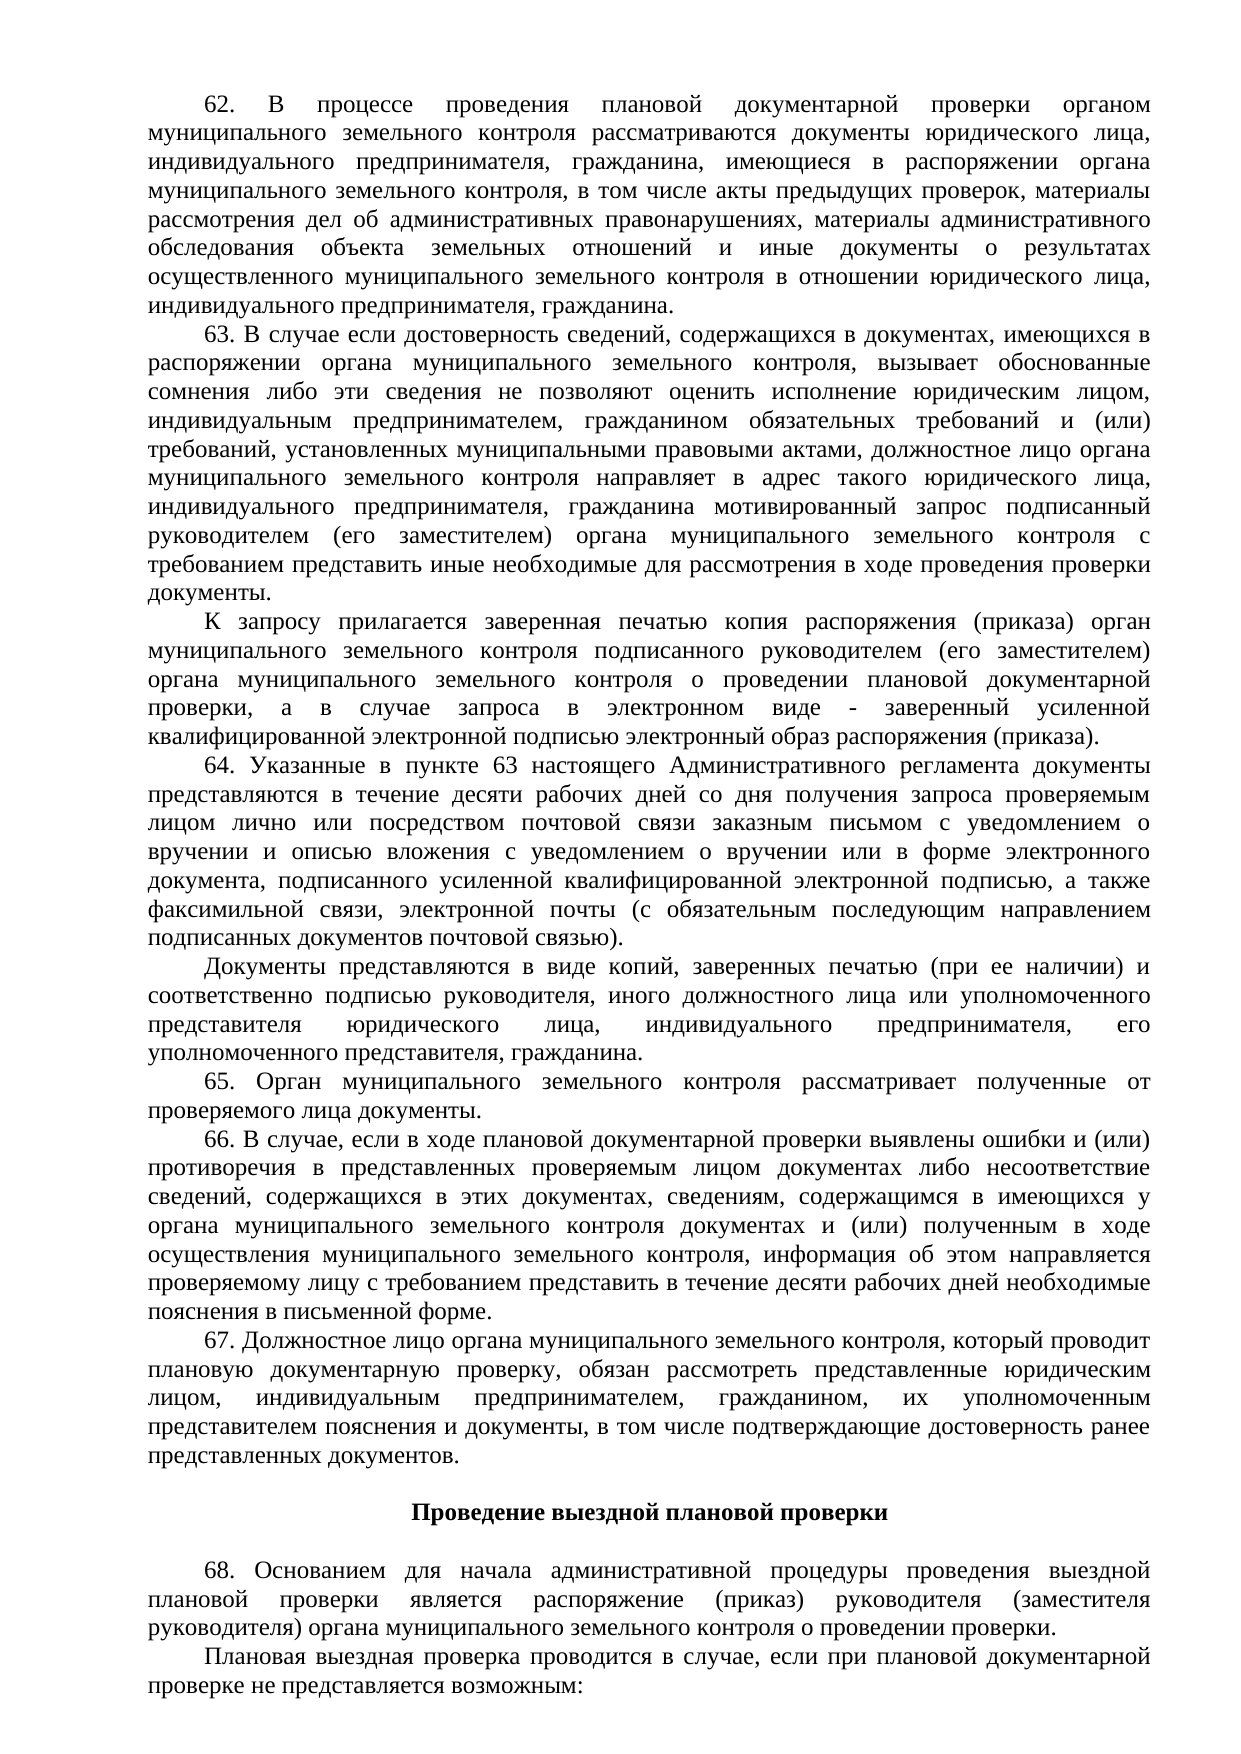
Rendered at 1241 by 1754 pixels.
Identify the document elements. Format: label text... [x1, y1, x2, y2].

text 63. В случае если достоверность сведений, содержащихся в документах, имеющихся в распоряжении органа муниципального земельного контроля, вызывает обоснованные сомнения либо эти сведения не позволяют оценить исполнение юридическим лицом, индивидуальным предпринимателем, гражданином обязательных требований и (или) требований, установленных муниципальными правовыми актами, должностное лицо органа муниципального земельного контроля направляет в адрес такого юридического лица, индивидуального предпринимателя, гражданина мотивированный запрос подписанный руководителем (его заместителем) органа муниципального земельного контроля с требованием представить иные необходимые для рассмотрения в ходе проведения проверки документы. [148, 319, 1152, 606]
text Плановая выездная проверка проводится в случае, если при плановой документарной проверке не представляется возможным: [148, 1641, 1152, 1699]
text 68. Основанием для начала административной процедуры проведения выездной плановой проверки является распоряжение (приказ) руководителя (заместителя руководителя) органа муниципального земельного контроля о проведении проверки. [148, 1555, 1152, 1641]
text 66. В случае, если в ходе плановой документарной проверки выявлены ошибки и (или) противоречия в представленных проверяемым лицом документах либо несоответствие сведений, содержащихся в этих документах, сведениям, содержащимся в имеющихся у органа муниципального земельного контроля документах и (или) полученным в ходе осуществления муниципального земельного контроля, информация об этом направляется проверяемому лицу с требованием представить в течение десяти рабочих дней необходимые пояснения в письменной форме. [148, 1124, 1152, 1325]
text 62. В процессе проведения плановой документарной проверки органом муниципального земельного контроля рассматриваются документы юридического лица, индивидуального предпринимателя, гражданина, имеющиеся в распоряжении органа муниципального земельного контроля, в том числе акты предыдущих проверок, материалы рассмотрения дел об административных правонарушениях, материалы административного обследования объекта земельных отношений и иные документы о результатах осуществленного муниципального земельного контроля в отношении юридического лица, индивидуального предпринимателя, гражданина. [148, 89, 1152, 319]
text Документы представляются в виде копий, заверенных печатью (при ее наличии) и соответственно подписью руководителя, иного должностного лица или уполномоченного представителя юридического лица, индивидуального предпринимателя, его уполномоченного представителя, гражданина. [148, 951, 1152, 1066]
text К запросу прилагается заверенная печатью копия распоряжения (приказа) орган муниципального земельного контроля подписанного руководителем (его заместителем) органа муниципального земельного контроля о проведении плановой документарной проверки, а в случае запроса в электронном виде - заверенный усиленной квалифицированной электронной подписью электронный образ распоряжения (приказа). [148, 606, 1152, 750]
text 64. Указанные в пункте 63 настоящего Административного регламента документы представляются в течение десяти рабочих дней со дня получения запроса проверяемым лицом лично или посредством почтовой связи заказным письмом с уведомлением о вручении и описью вложения с уведомлением о вручении или в форме электронного документа, подписанного усиленной квалифицированной электронной подписью, а также факсимильной связи, электронной почты (с обязательным последующим направлением подписанных документов почтовой связью). [148, 750, 1152, 951]
title Проведение выездной плановой проверки [148, 1497, 1152, 1526]
text 67. Должностное лицо органа муниципального земельного контроля, который проводит плановую документарную проверку, обязан рассмотреть представленные юридическим лицом, индивидуальным предпринимателем, гражданином, их уполномоченным представителем пояснения и документы, в том числе подтверждающие достоверность ранее представленных документов. [148, 1325, 1152, 1469]
text 65. Орган муниципального земельного контроля рассматривает полученные от проверяемого лица документы. [148, 1066, 1152, 1124]
